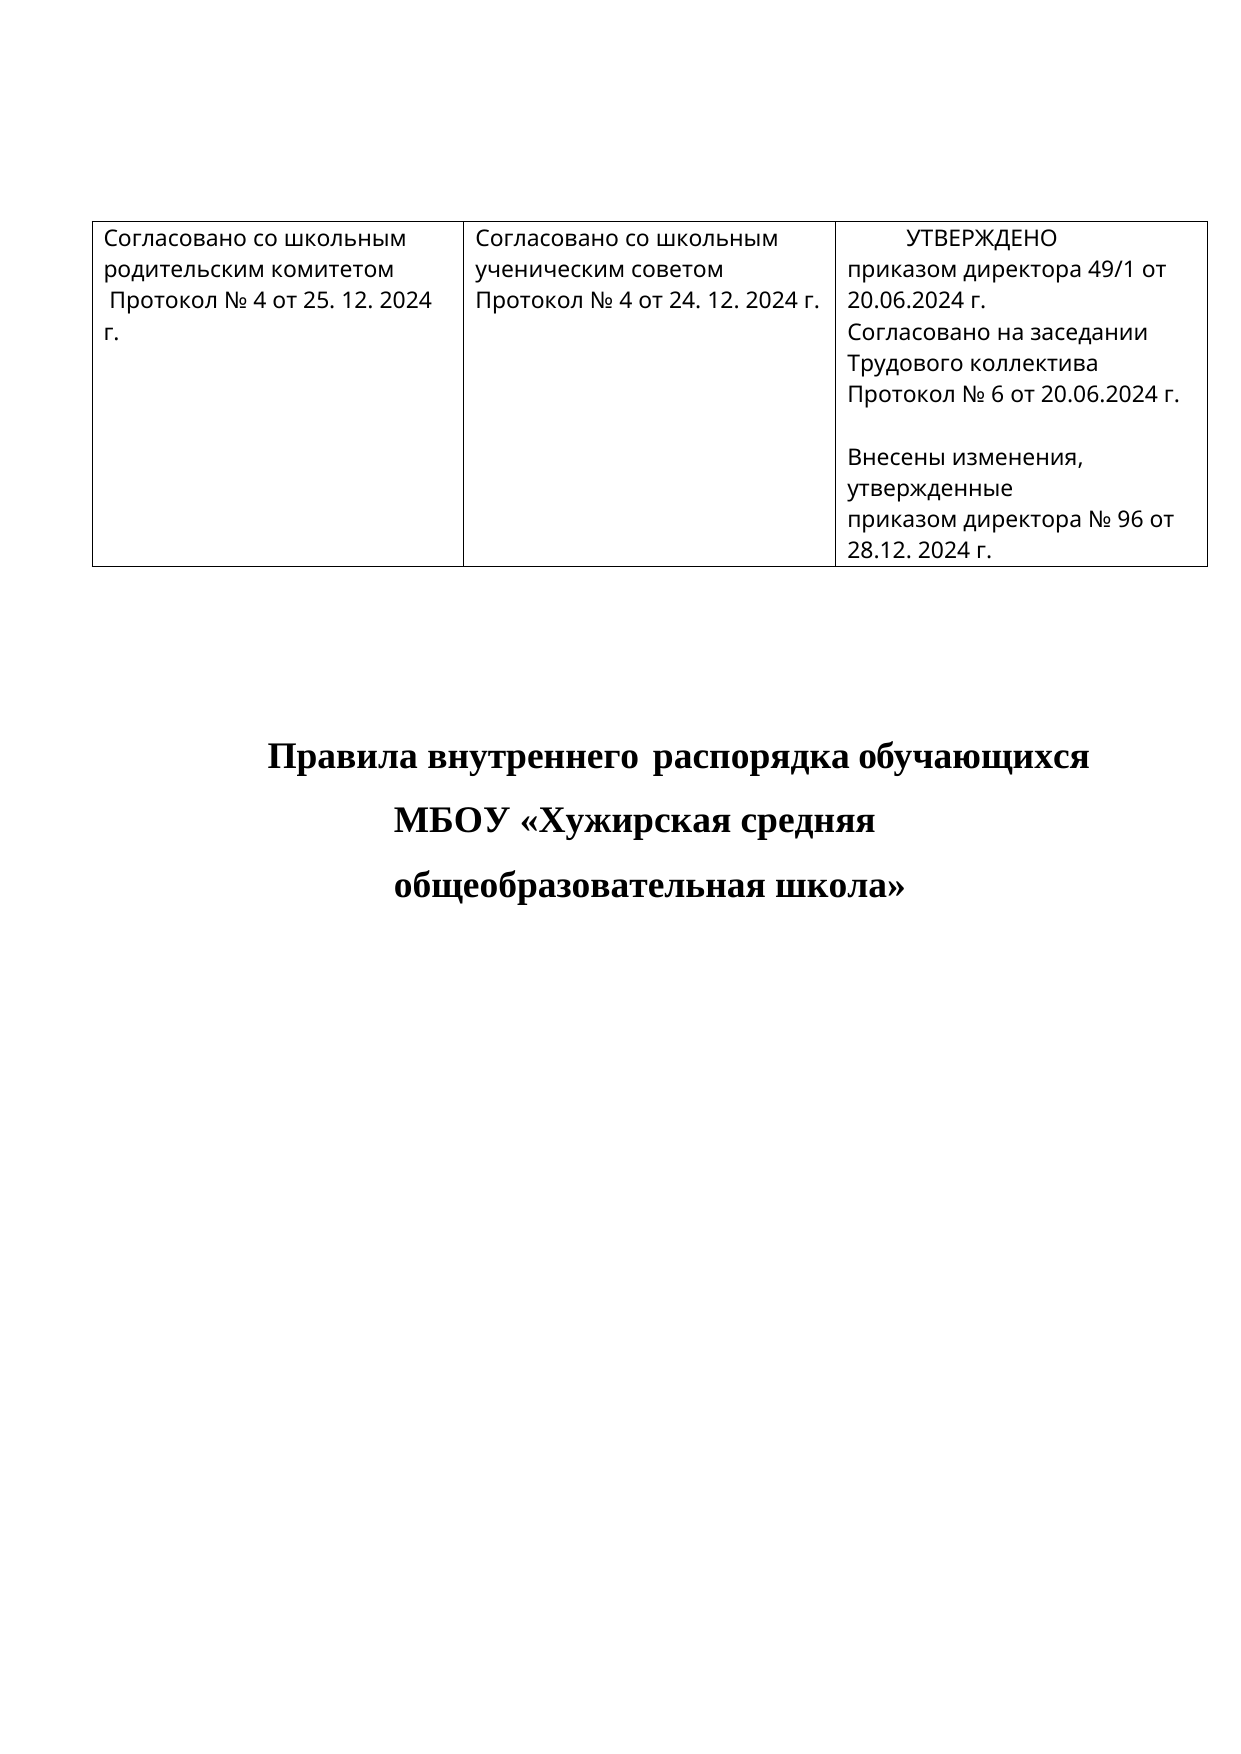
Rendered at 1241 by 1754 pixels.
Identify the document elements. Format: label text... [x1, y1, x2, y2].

table_header УТВЕРЖДЕНО приказом директора 49/1 от 20.06.2024 г. Согласовано на заседании Трудового коллектива Протокол № 6 от 20.06.2024 г. Внесены изменения, утвержденные приказом директора № 96 от 28.12. 2024 г. [836, 222, 1207, 566]
table_header Согласовано со школьным родительским комитетом Протокол № 4 от 25. 12. 2024 г. [93, 222, 463, 566]
table_header Согласовано со школьным ученическим советом Протокол № 4 от 24. 12. 2024 г. [464, 222, 835, 566]
title Правила внутреннего распорядка обучающихся МБОУ «Хужирская средняя общеобразовательная школа» [267, 733, 1139, 906]
